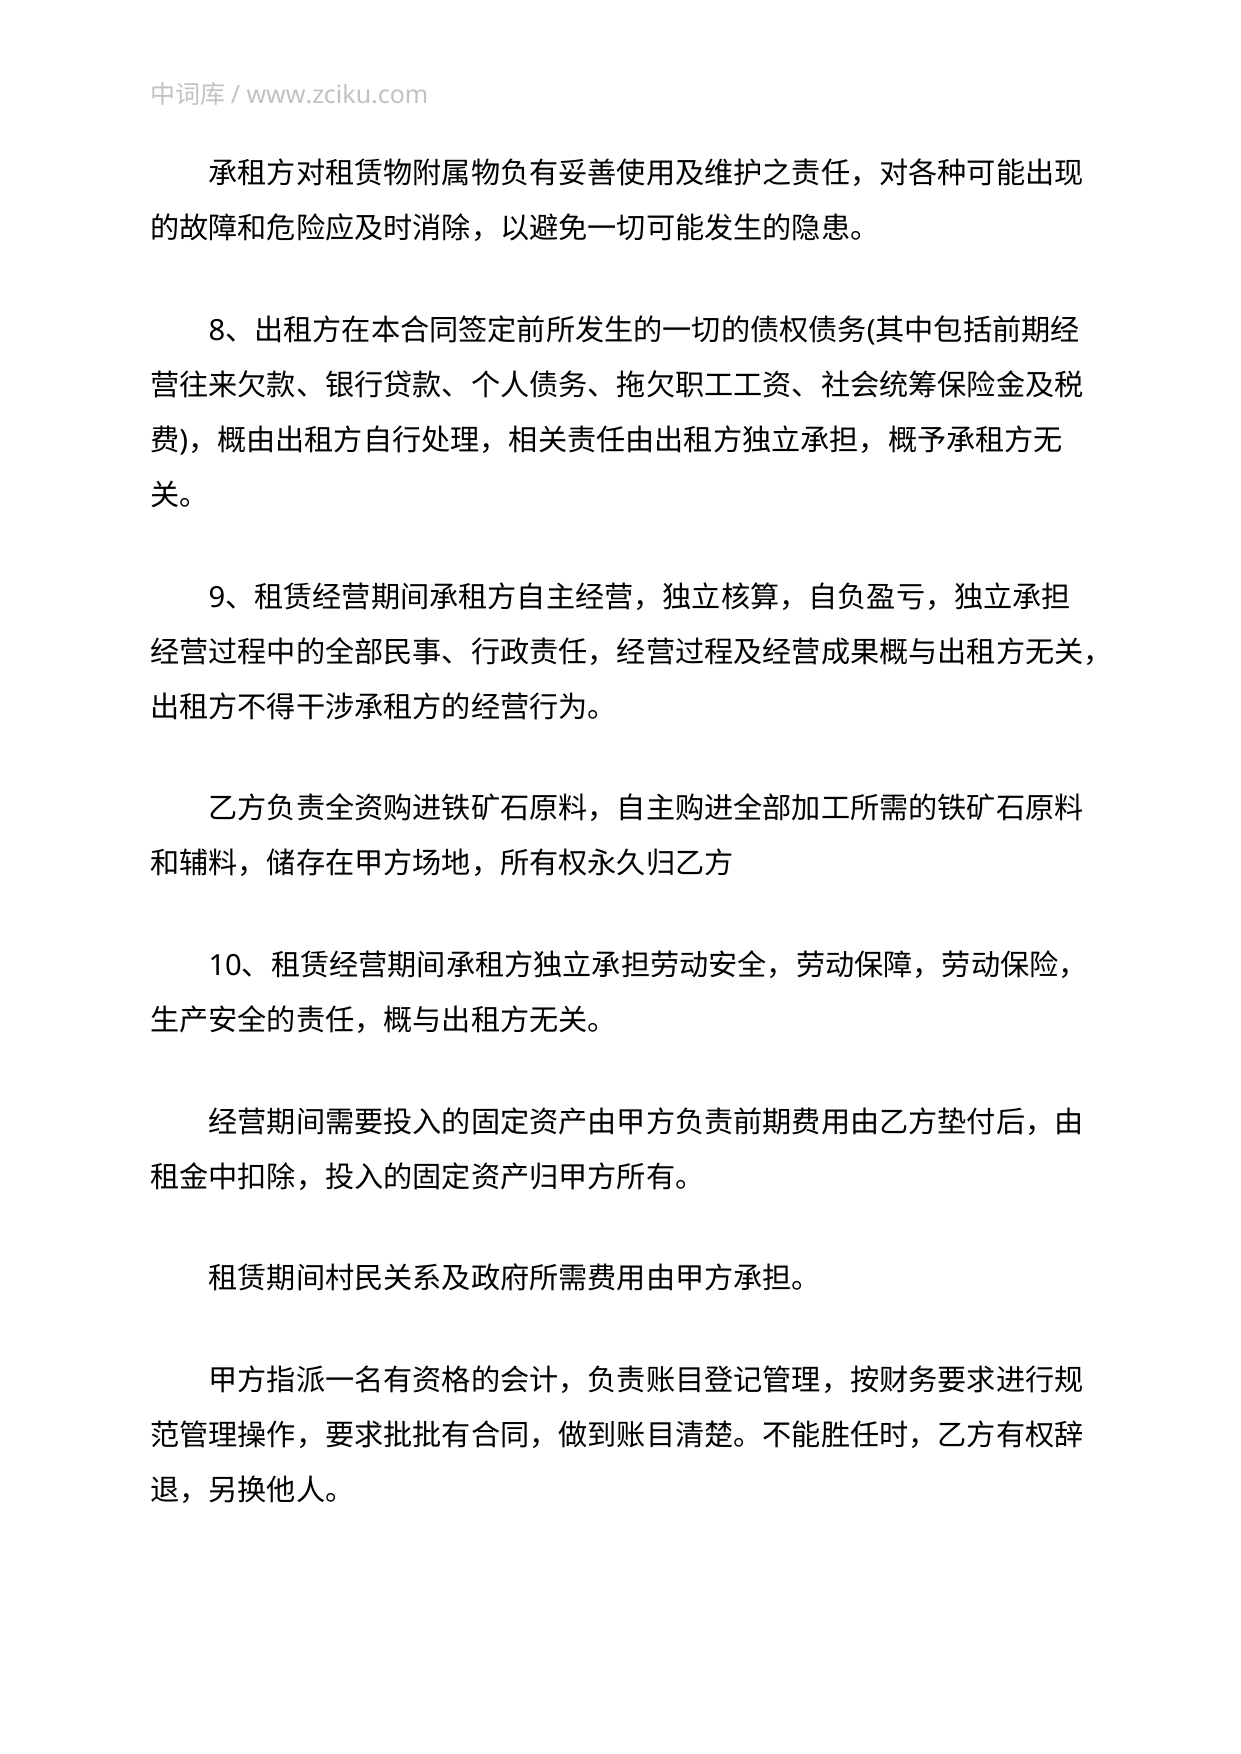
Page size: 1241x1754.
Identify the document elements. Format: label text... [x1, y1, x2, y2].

text 甲方指派一名有资格的会计，负责账目登记管理，按财务要求进行规范管理操作，要求批批有合同，做到账目清楚。不能胜任时，乙方有权辞退，另换他人。 [150, 1357, 1090, 1509]
text 10、租赁经营期间承租方独立承担劳动安全，劳动保障，劳动保险，生产安全的责任，概与出租方无关。 [150, 942, 1090, 1039]
text 乙方负责全资购进铁矿石原料，自主购进全部加工所需的铁矿石原料和辅料，储存在甲方场地，所有权永久归乙方 [150, 785, 1090, 882]
text 经营期间需要投入的固定资产由甲方负责前期费用由乙方垫付后，由租金中扣除，投入的固定资产归甲方所有。 [150, 1098, 1090, 1196]
text 租赁期间村民关系及政府所需费用由甲方承担。 [150, 1255, 1090, 1297]
text 承租方对租赁物附属物负有妥善使用及维护之责任，对各种可能出现的故障和危险应及时消除，以避免一切可能发生的隐患。 [150, 150, 1090, 247]
text 8、出租方在本合同签定前所发生的一切的债权债务(其中包括前期经营往来欠款、银行贷款、个人债务、拖欠职工工资、社会统筹保险金及税费)，概由出租方自行处理，相关责任由出租方独立承担，概予承租方无关。 [150, 307, 1090, 514]
text 9、租赁经营期间承租方自主经营，独立核算，自负盈亏，独立承担经营过程中的全部民事、行政责任，经营过程及经营成果概与出租方无关，出租方不得干涉承租方的经营行为。 [150, 573, 1090, 726]
